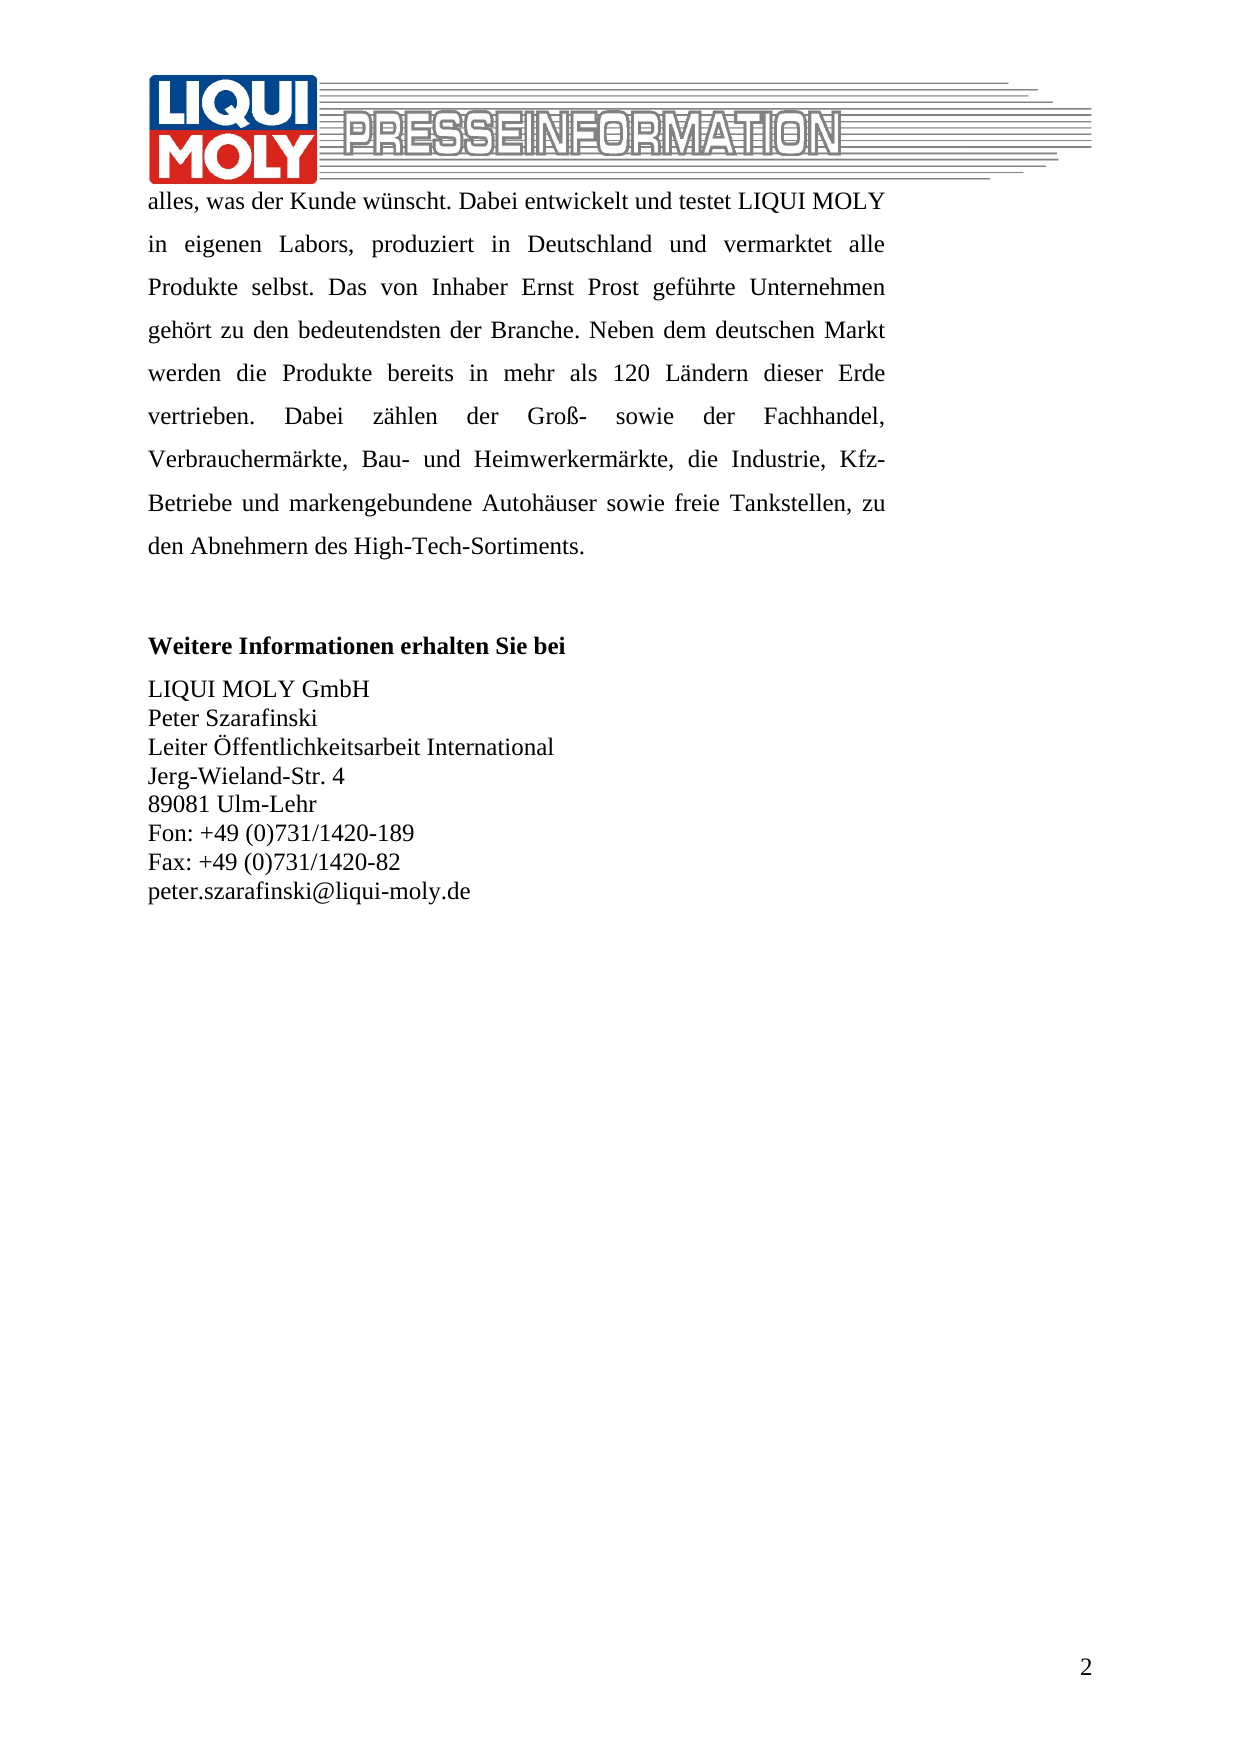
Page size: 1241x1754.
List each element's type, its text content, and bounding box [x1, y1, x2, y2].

text 89081 Ulm-Lehr [148, 789, 886, 818]
text Leiter Öffentlichkeitsarbeit International [148, 732, 886, 761]
text Fon: +49 (0)731/1420-189 [148, 818, 886, 847]
text Fax: +49 (0)731/1420-82 [148, 847, 886, 876]
text Jerg-Wieland-Str. 4 [148, 761, 886, 789]
text LIQUI MOLY GmbH [148, 674, 879, 703]
text Peter Szarafinski [148, 703, 886, 732]
text peter.szarafinski@liqui-moly.de [148, 876, 886, 904]
picture [147, 73, 1092, 186]
text Weitere Informationen erhalten Sie bei [148, 631, 879, 660]
